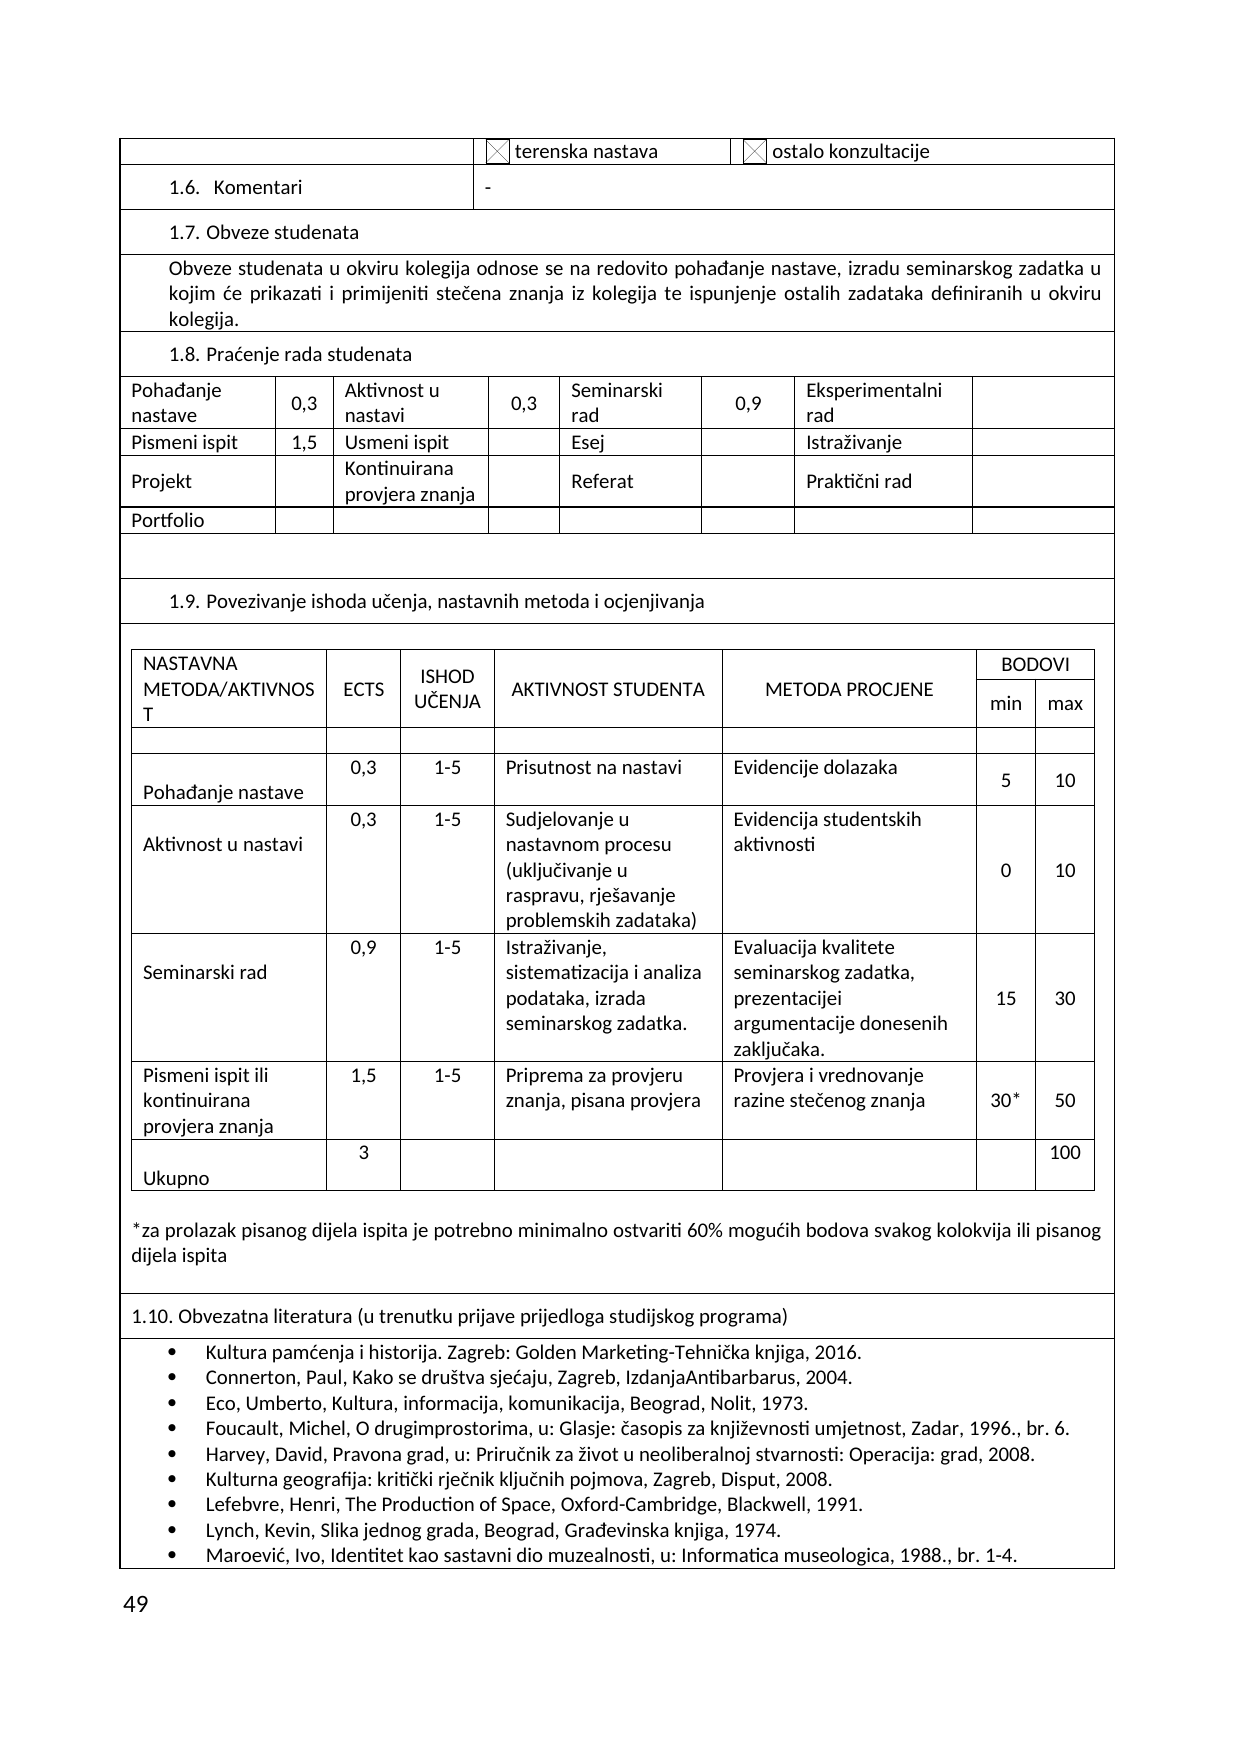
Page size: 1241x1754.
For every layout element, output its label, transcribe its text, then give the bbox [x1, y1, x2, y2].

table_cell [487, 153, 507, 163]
table_cell [973, 377, 1114, 428]
table_cell Kontinuirana provjera znanja [334, 456, 488, 506]
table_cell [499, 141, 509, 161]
table_cell [702, 508, 794, 533]
table_cell [276, 456, 333, 506]
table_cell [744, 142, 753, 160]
table_cell [334, 508, 488, 533]
table_cell [121, 534, 1114, 578]
table_cell 0,9 [702, 377, 794, 428]
table_cell predavanja seminari i radionice vježbe obrazovanje na daljinu terenska nastava [510, 139, 730, 164]
table_cell [973, 429, 1114, 454]
table_cell [489, 429, 559, 454]
table_cell 1,5 [276, 429, 333, 454]
table_cell samostalni zadaci multimedija i mreža laboratorij mentorski rad ostalo konzultacije [767, 139, 1114, 164]
table_cell [795, 508, 972, 533]
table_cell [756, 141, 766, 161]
table_cell 0,3 [489, 377, 559, 428]
table_cell 1.10. Obvezatna literatura (u trenutku prijave prijedloga studijskog programa) [121, 1294, 1114, 1338]
table_cell [276, 508, 333, 533]
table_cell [121, 139, 473, 164]
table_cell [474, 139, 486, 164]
table_cell [973, 456, 1114, 506]
table_cell [489, 456, 559, 506]
table_cell Portfolio [121, 508, 275, 533]
table_cell Projekt [121, 456, 275, 506]
table_cell - [474, 165, 1114, 209]
table_cell Komentari [121, 165, 473, 209]
table_cell Povezivanje ishoda učenja, nastavnih metoda i ocjenjivanja [121, 579, 1114, 623]
table_cell [702, 429, 794, 454]
table_cell Praktični rad [795, 456, 972, 506]
table_cell [973, 508, 1114, 533]
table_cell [121, 1339, 1114, 1568]
table_cell Usmeni ispit [334, 429, 488, 454]
table_cell Seminarski rad [560, 377, 701, 428]
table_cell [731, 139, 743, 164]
table_cell Esej [560, 429, 701, 454]
table_cell [560, 508, 701, 533]
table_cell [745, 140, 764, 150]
table_cell Istraživanje [795, 429, 972, 454]
table_cell [489, 508, 559, 533]
table_cell Eksperimentalni rad [795, 377, 972, 428]
table_cell Pismeni ispit [121, 429, 275, 454]
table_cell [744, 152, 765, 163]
table_cell Referat [560, 456, 701, 506]
table_cell *za prolazak pisanog dijela ispita je potrebno minimalno ostvariti 60% mogućih bodova svakog kolokvija ili pisanog dijela ispita [121, 624, 1114, 1293]
table_cell Aktivnost u nastavi [334, 377, 488, 428]
table_cell Obveze studenata u okviru kolegija odnose se na redovito pohađanje nastave, izradu seminarskog zadatka u kojim će prikazati i primijeniti stečena znanja iz kolegija te ispunjenje ostalih zadataka definiranih u okviru kolegija. [121, 255, 1114, 331]
table_cell 0,3 [276, 377, 333, 428]
table_cell Pohađanje nastave [121, 377, 275, 428]
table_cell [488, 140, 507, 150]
table_cell Obveze studenata [121, 210, 1114, 254]
table_cell Praćenje rada studenata [121, 332, 1114, 376]
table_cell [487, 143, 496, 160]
table_cell [702, 456, 794, 506]
